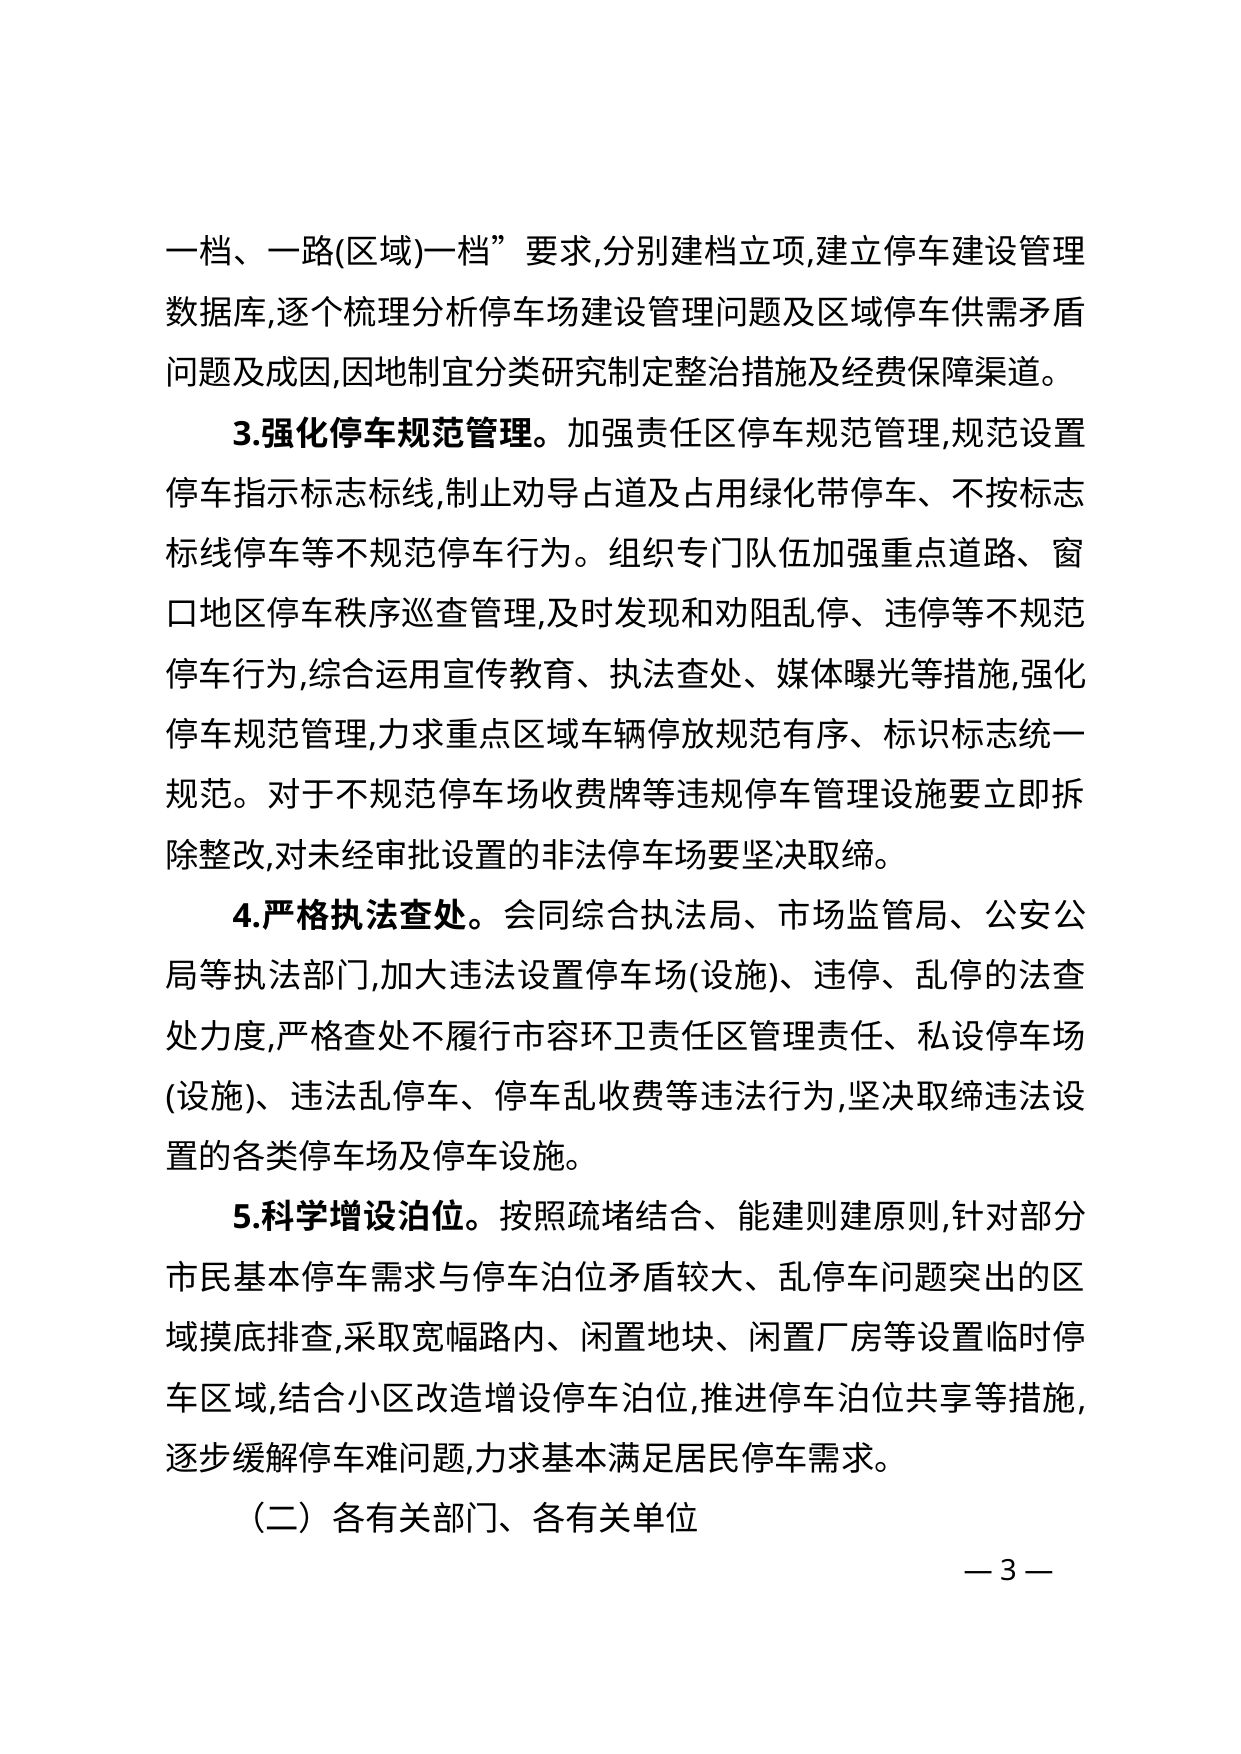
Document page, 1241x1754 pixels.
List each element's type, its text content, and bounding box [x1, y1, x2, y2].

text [165, 219, 1087, 400]
text 5.科学增设泊位。按照疏堵结合、能建则建原则,针对部分市民基本停车需求与停车泊位矛盾较大、乱停车问题突出的区域摸底排查,采取宽幅路内、闲置地块、闲置厂房等设置临时停车区域,结合小区改造增设停车泊位,推进停车泊位共享等措施,逐步缓解停车难问题,力求基本满足居民停车需求。 [165, 1184, 1087, 1486]
text 4.严格执法查处。会同综合执法局、市场监管局、公安公局等执法部门,加大违法设置停车场(设施)、违停、乱停的法查处力度,严格查处不履行市容环卫责任区管理责任、私设停车场(设施)、违法乱停车、停车乱收费等违法行为,坚决取缔违法设置的各类停车场及停车设施。 [165, 883, 1087, 1184]
text （二）各有关部门、各有关单位 [165, 1486, 1087, 1546]
text 3.强化停车规范管理。加强责任区停车规范管理,规范设置停车指示标志标线,制止劝导占道及占用绿化带停车、不按标志标线停车等不规范停车行为。组织专门队伍加强重点道路、窗口地区停车秩序巡查管理,及时发现和劝阻乱停、违停等不规范停车行为,综合运用宣传教育、执法查处、媒体曝光等措施,强化停车规范管理,力求重点区域车辆停放规范有序、标识标志统一规范。对于不规范停车场收费牌等违规停车管理设施要立即拆除整改,对未经审批设置的非法停车场要坚决取缔。 [165, 400, 1087, 883]
